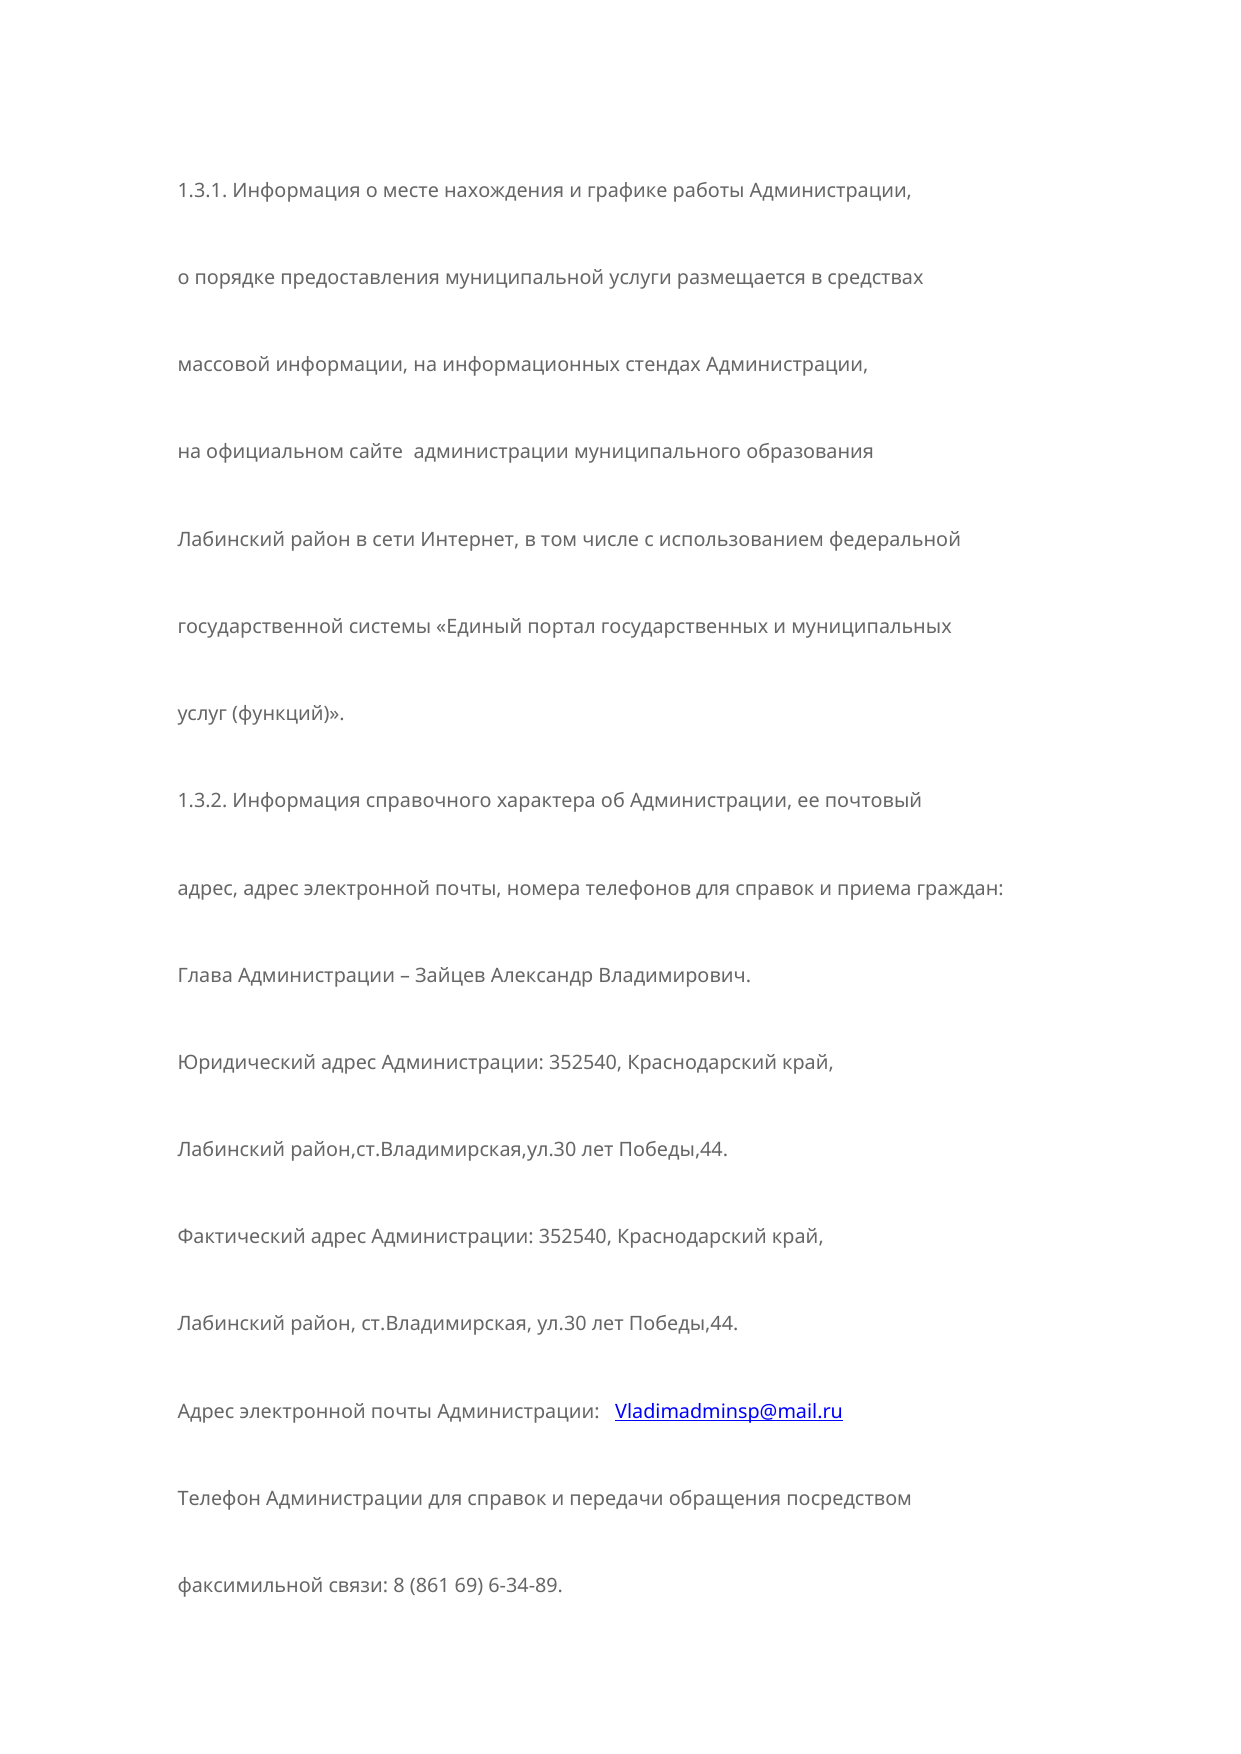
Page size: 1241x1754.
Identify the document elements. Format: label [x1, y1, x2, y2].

text [177, 118, 1152, 1627]
